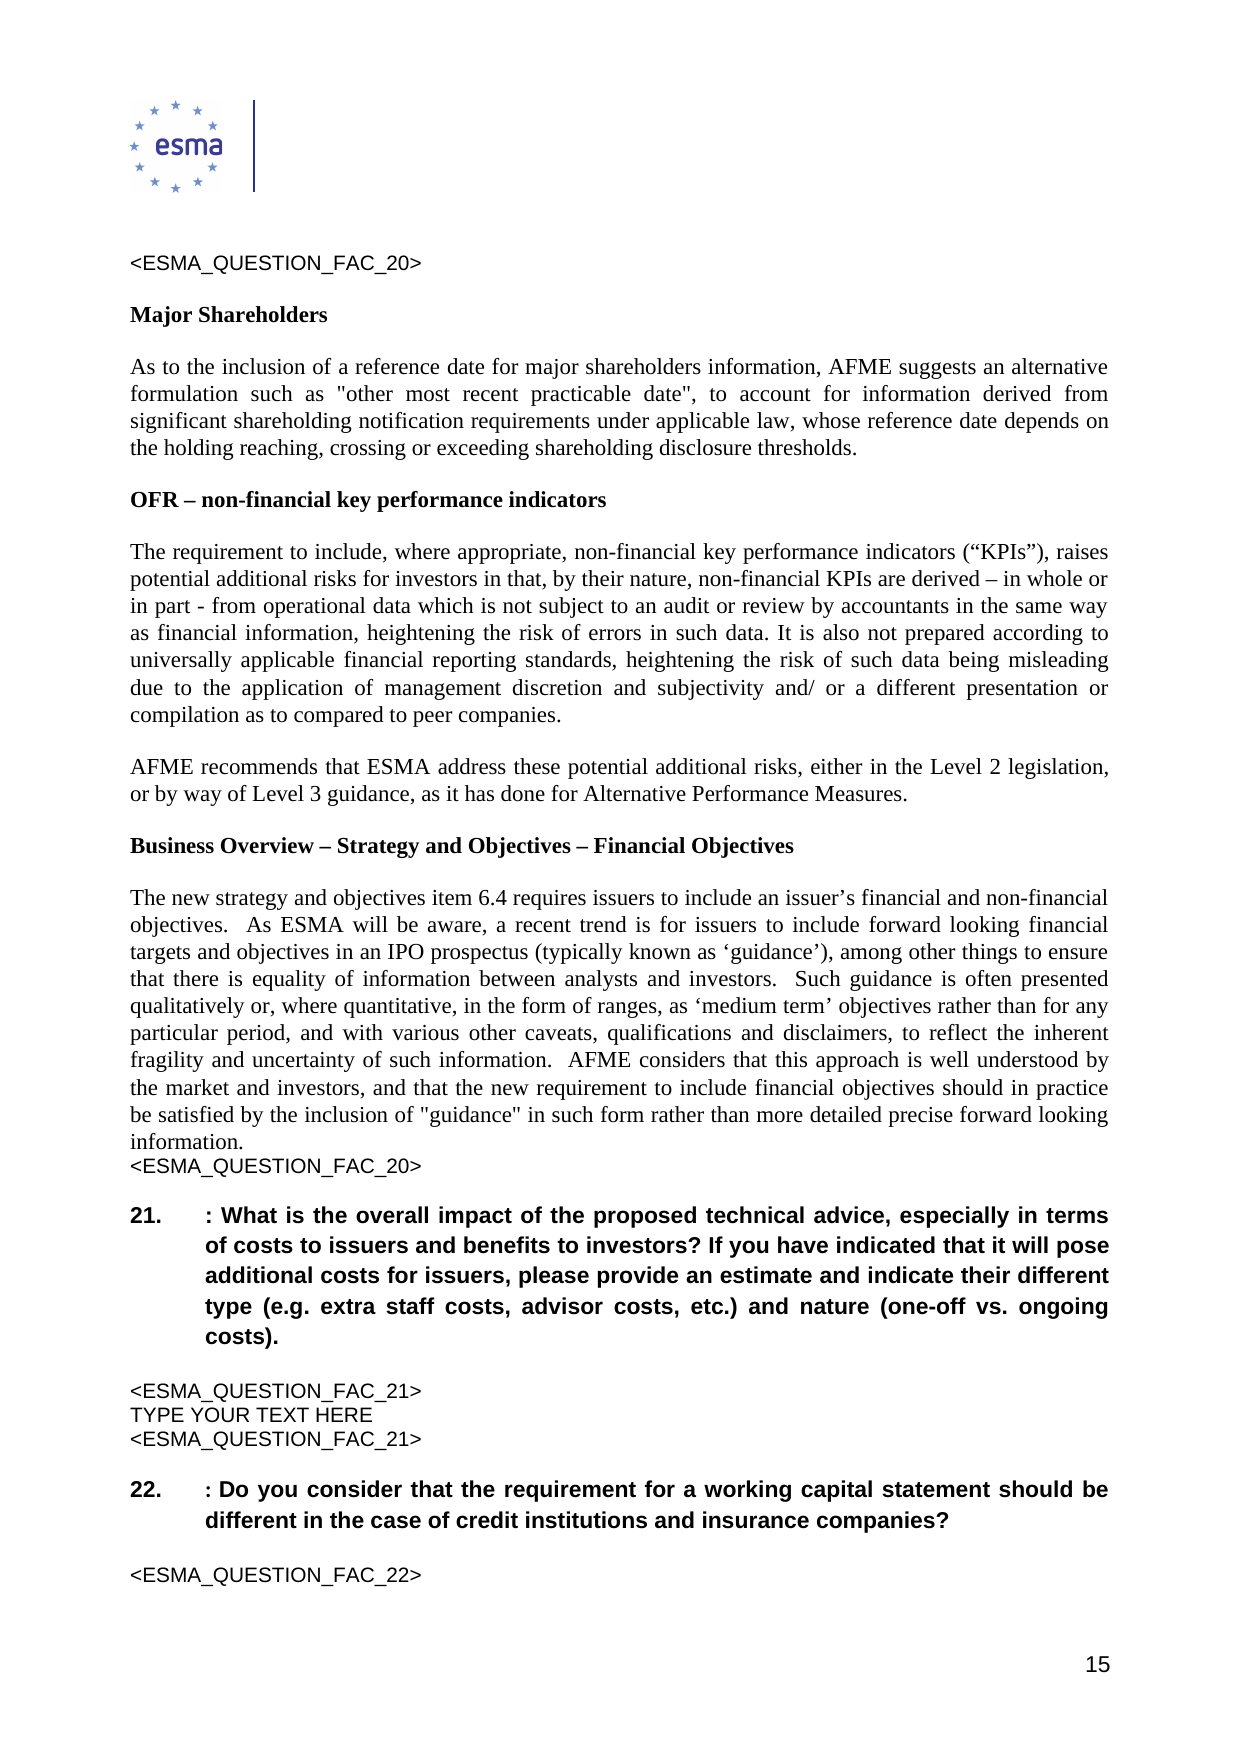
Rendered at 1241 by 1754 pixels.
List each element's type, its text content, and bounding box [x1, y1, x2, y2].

text Major Shareholders [130, 300, 1110, 327]
text <ESMA_QUESTION_FAC_21> [130, 1379, 1110, 1403]
text <ESMA_QUESTION_FAC_21> [130, 1427, 1110, 1451]
text Business Overview – Strategy and Objectives – Financial Objectives [130, 831, 1110, 858]
text AFME recommends that ESMA address these potential additional risks, either in the Level 2 legislation, or by way of Level 3 guidance, as it has done for Alternative Performance Measures. [130, 752, 1110, 806]
list : What is the overall impact of the proposed technical advice, especially in terms of costs to issuers and benefits to investors? If you have indicated that it will pose additional costs for issuers, please provide an estimate and indicate their different type (e.g. extra staff costs, advisor costs, etc.) and nature (one-off vs. ongoing costs). [130, 1202, 1110, 1349]
text <ESMA_QUESTION_FAC_22> [130, 1563, 1110, 1587]
text As to the inclusion of a reference date for major shareholders information, AFME suggests an alternative formulation such as "other most recent practicable date", to account for information derived from significant shareholding notification requirements under applicable law, whose reference date depends on the holding reaching, crossing or exceeding shareholding disclosure thresholds. [130, 352, 1110, 460]
text The new strategy and objectives item 6.4 requires issuers to include an issuer’s financial and non-financial objectives. As ESMA will be aware, a recent trend is for issuers to include forward looking financial targets and objectives in an IPO prospectus (typically known as ‘guidance’), among other things to ensure that there is equality of information between analysts and investors. Such guidance is often presented qualitatively or, where quantitative, in the form of ranges, as ‘medium term’ objectives rather than for any particular period, and with various other caveats, qualifications and disclaimers, to reflect the inherent fragility and uncertainty of such information. AFME considers that this approach is well understood by the market and investors, and that the new requirement to include financial objectives should in practice be satisfied by the inclusion of "guidance" in such form rather than more detailed precise forward looking information. [130, 883, 1110, 1154]
list : Do you consider that the requirement for a working capital statement should be different in the case of credit institutions and insurance companies? [130, 1475, 1110, 1533]
text <ESMA_QUESTION_FAC_20> [130, 251, 1110, 275]
text <ESMA_QUESTION_FAC_20> [130, 1154, 1110, 1178]
text OFR – non-financial key performance indicators [130, 485, 1110, 512]
text TYPE YOUR TEXT HERE [130, 1403, 1110, 1427]
picture [129, 100, 223, 193]
text The requirement to include, where appropriate, non-financial key performance indicators (“KPIs”), raises potential additional risks for investors in that, by their nature, non-financial KPIs are derived – in whole or in part - from operational data which is not subject to an audit or review by accountants in the same way as financial information, heightening the risk of errors in such data. It is also not prepared according to universally applicable financial reporting standards, heightening the risk of such data being misleading due to the application of management discretion and subjectivity and/ or a different presentation or compilation as to compared to peer companies. [130, 537, 1110, 727]
